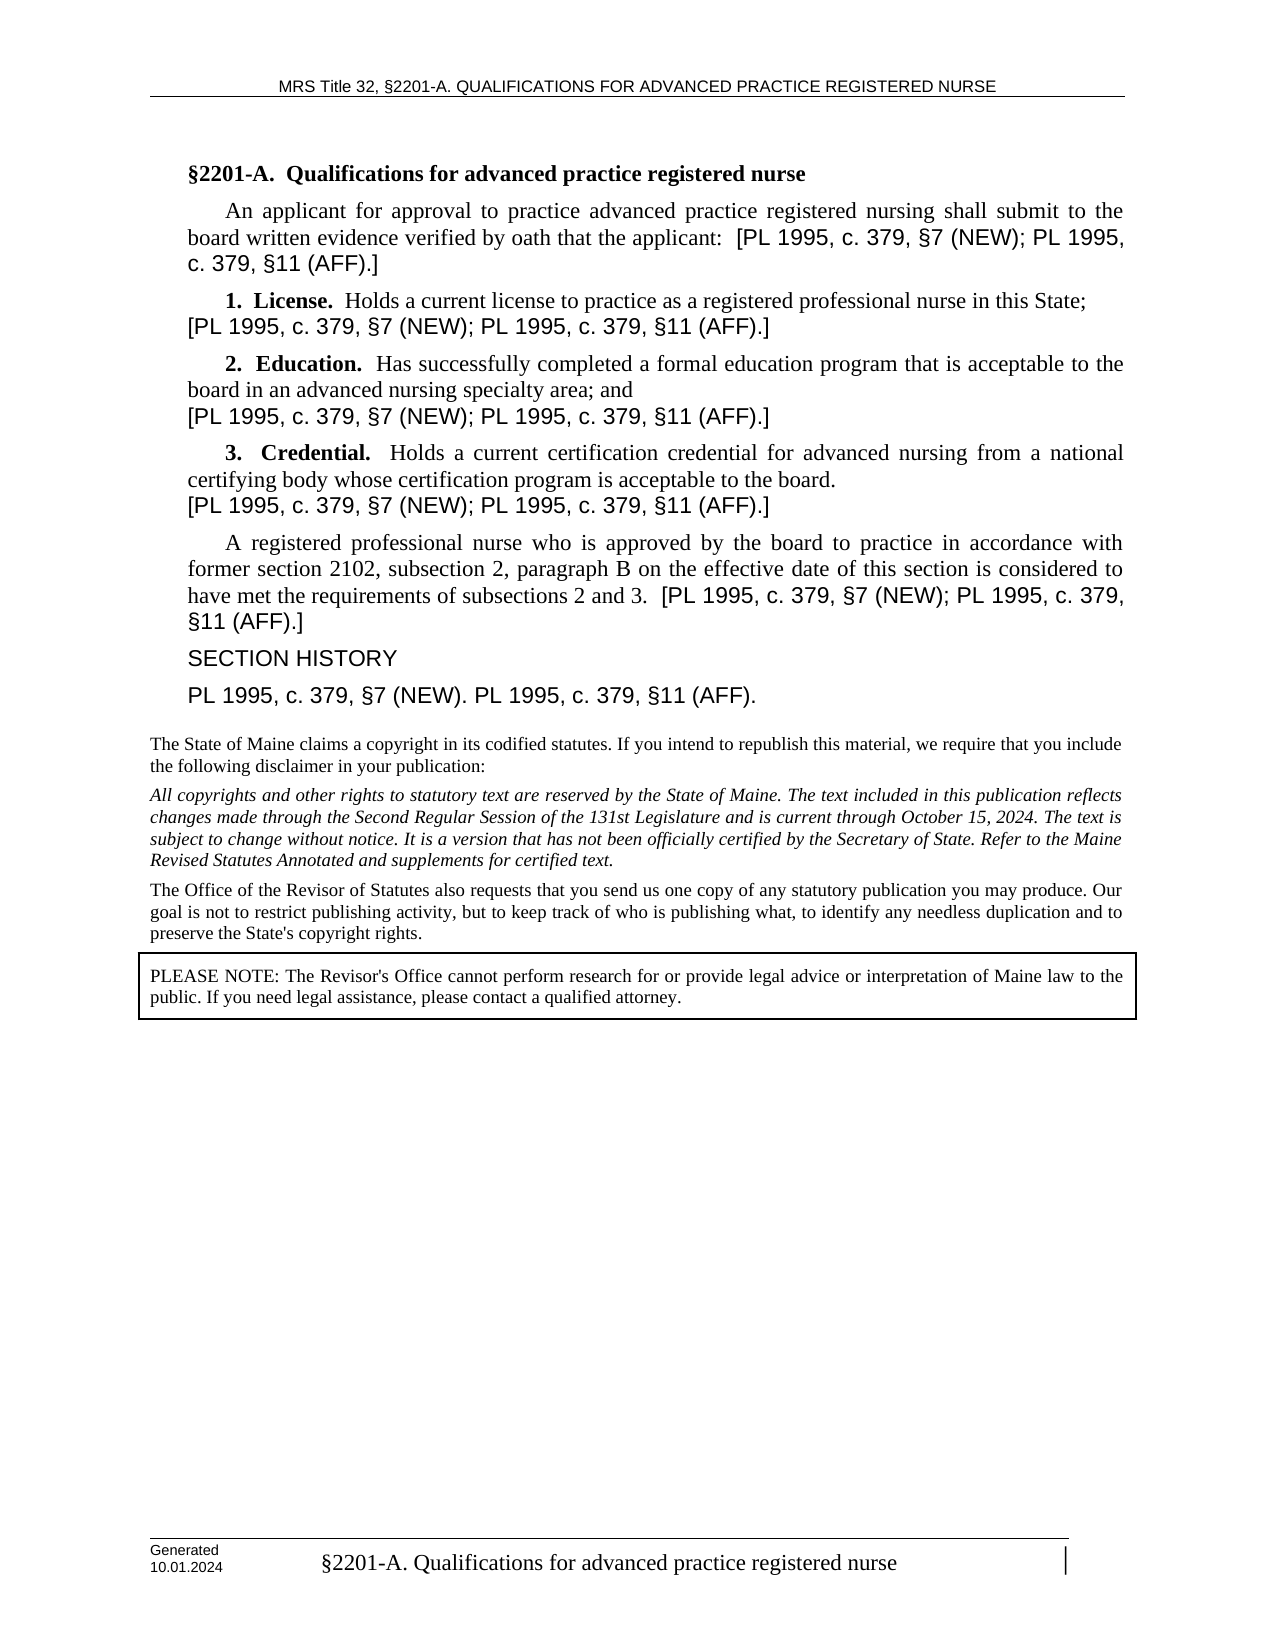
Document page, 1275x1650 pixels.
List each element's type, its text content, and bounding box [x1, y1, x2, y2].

text All copyrights and other rights to statutory text are reserved by the State of Maine. The text included in this publication reflects changes made through the Second Regular Session of the 131st Legislature and is current through October 15, 2024 . The text is subject to change without notice. It is a version that has not been officially certified by the Secretary of State. Refer to the Maine Revised Statutes Annotated and supplements for certified text. [150, 784, 1125, 871]
text 3. Credential. Holds a current certification credential for advanced nursing from a national certifying body whose certification program is acceptable to the board. [187, 439, 1125, 492]
text An applicant for approval to practice advanced practice registered nursing shall submit to the board written evidence verified by oath that the applicant: [PL 1995, c. 379, §7 (NEW); PL 1995, c. 379, §11 (AFF).] [187, 197, 1125, 276]
text The State of Maine claims a copyright in its codified statutes. If you intend to republish this material, we require that you include the following disclaimer in your publication: [150, 733, 1125, 776]
text SECTION HISTORY [187, 645, 1125, 671]
text [PL 1995, c. 379, §7 (NEW); PL 1995, c. 379, §11 (AFF).] [187, 403, 1125, 429]
text The Office of the Revisor of Statutes also requests that you send us one copy of any statutory publication you may produce. Our goal is not to restrict publishing activity, but to keep track of who is publishing what, to identify any needless duplication and to preserve the State's copyright rights. [150, 879, 1125, 944]
text 1. License. Holds a current license to practice as a registered professional nurse in this State; [187, 287, 1125, 313]
text A registered professional nurse who is approved by the board to practice in accordance with former section 2102, subsection 2, paragraph B on the effective date of this section is considered to have met the requirements of subsections 2 and 3. [PL 1995, c. 379, §7 (NEW); PL 1995, c. 379, §11 (AFF).] [187, 529, 1125, 634]
text [PL 1995, c. 379, §7 (NEW); PL 1995, c. 379, §11 (AFF).] [187, 313, 1125, 339]
text §2201-A. Qualifications for advanced practice registered nurse [187, 160, 1125, 187]
text PL 1995, c. 379, §7 (NEW). PL 1995, c. 379, §11 (AFF). [187, 682, 1125, 708]
text [PL 1995, c. 379, §7 (NEW); PL 1995, c. 379, §11 (AFF).] [187, 492, 1125, 518]
text PLEASE NOTE: The Revisor's Office cannot perform research for or provide legal advice or interpretation of Maine law to the public. If you need legal assistance, please contact a qualified attorney. [140, 954, 1135, 1018]
text 2. Education. Has successfully completed a formal education program that is acceptable to the board in an advanced nursing specialty area; and [187, 350, 1125, 403]
